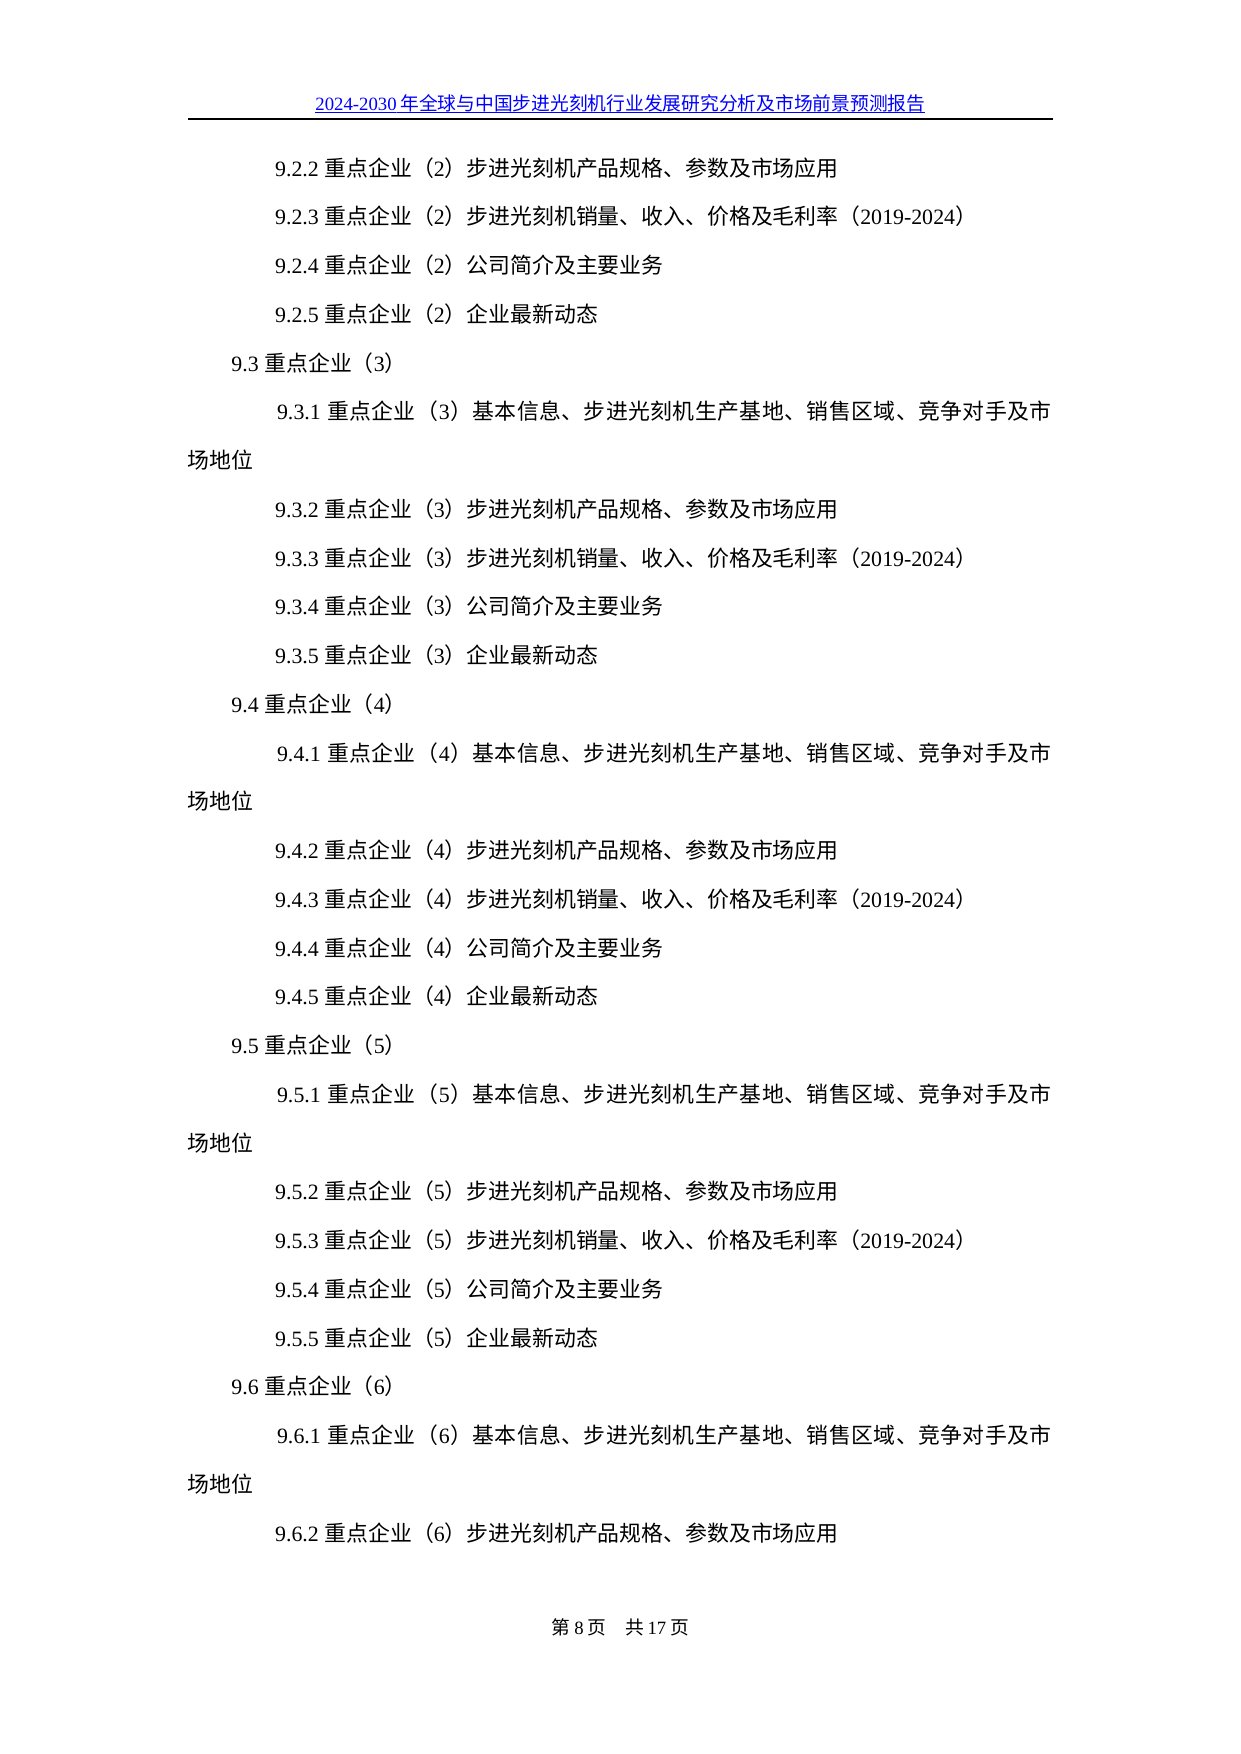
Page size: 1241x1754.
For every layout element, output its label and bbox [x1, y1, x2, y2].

text [187, 150, 1053, 1548]
